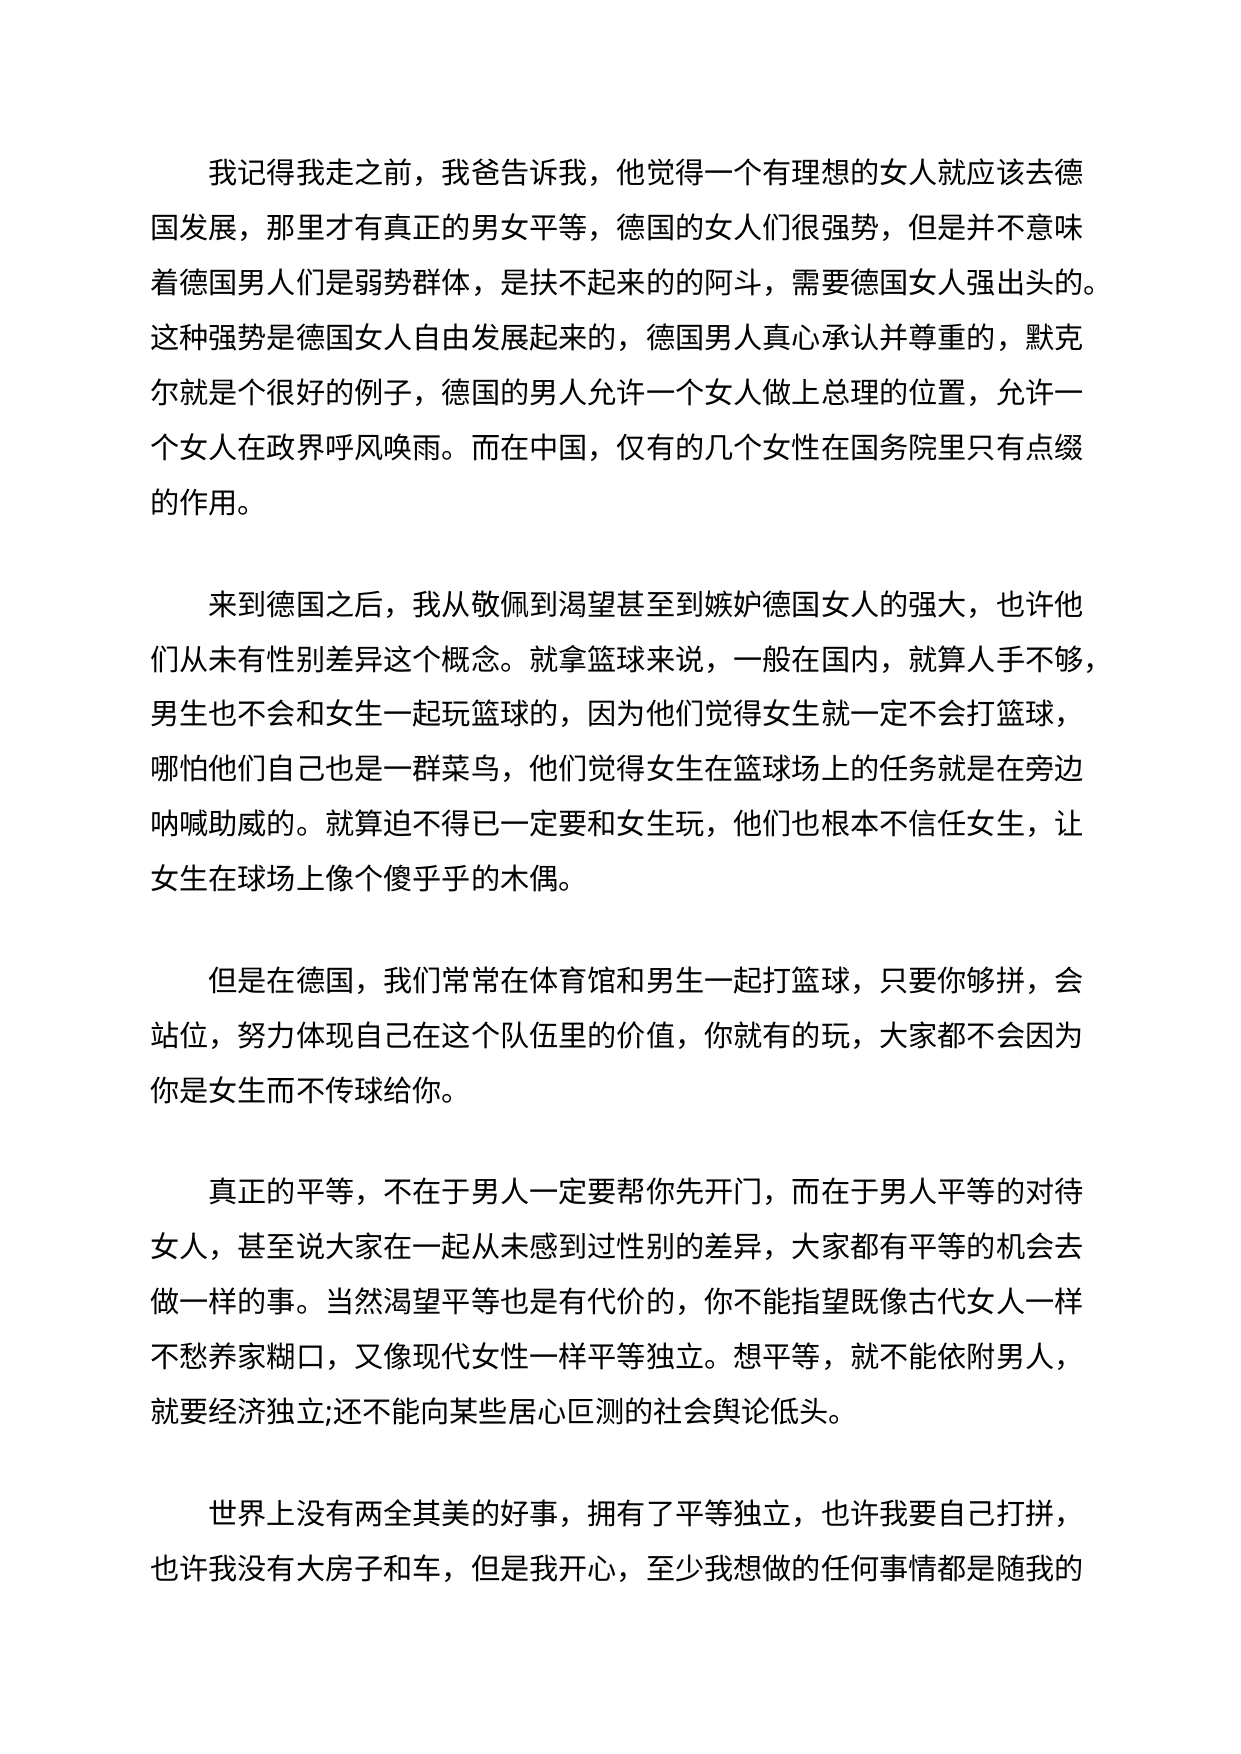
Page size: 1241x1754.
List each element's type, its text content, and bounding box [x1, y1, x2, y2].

text 来到德国之后，我从敬佩到渴望甚至到嫉妒德国女人的强大，也许他们从未有性别差异这个概念。就拿篮球来说，一般在国内，就算人手不够，男生也不会和女生一起玩篮球的，因为他们觉得女生就一定不会打篮球，哪怕他们自己也是一群菜鸟，他们觉得女生在篮球场上的任务就是在旁边呐喊助威的。就算迫不得已一定要和女生玩，他们也根本不信任女生，让女生在球场上像个傻乎乎的木偶。 [150, 581, 1090, 898]
text 真正的平等，不在于男人一定要帮你先开门，而在于男人平等的对待女人，甚至说大家在一起从未感到过性别的差异，大家都有平等的机会去做一样的事。当然渴望平等也是有代价的，你不能指望既像古代女人一样不愁养家糊口，又像现代女性一样平等独立。想平等，就不能依附男人，就要经济独立;还不能向某些居心叵测的社会舆论低头。 [150, 1169, 1090, 1431]
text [150, 1491, 1090, 1588]
text 但是在德国，我们常常在体育馆和男生一起打篮球，只要你够拼，会站位，努力体现自己在这个队伍里的价值，你就有的玩，大家都不会因为你是女生而不传球给你。 [150, 957, 1090, 1109]
text 我记得我走之前，我爸告诉我，他觉得一个有理想的女人就应该去德国发展，那里才有真正的男女平等，德国的女人们很强势，但是并不意味着德国男人们是弱势群体，是扶不起来的的阿斗，需要德国女人强出头的。这种强势是德国女人自由发展起来的，德国男人真心承认并尊重的，默克尔就是个很好的例子，德国的男人允许一个女人做上总理的位置，允许一个女人在政界呼风唤雨。而在中国，仅有的几个女性在国务院里只有点缀的作用。 [150, 150, 1090, 522]
